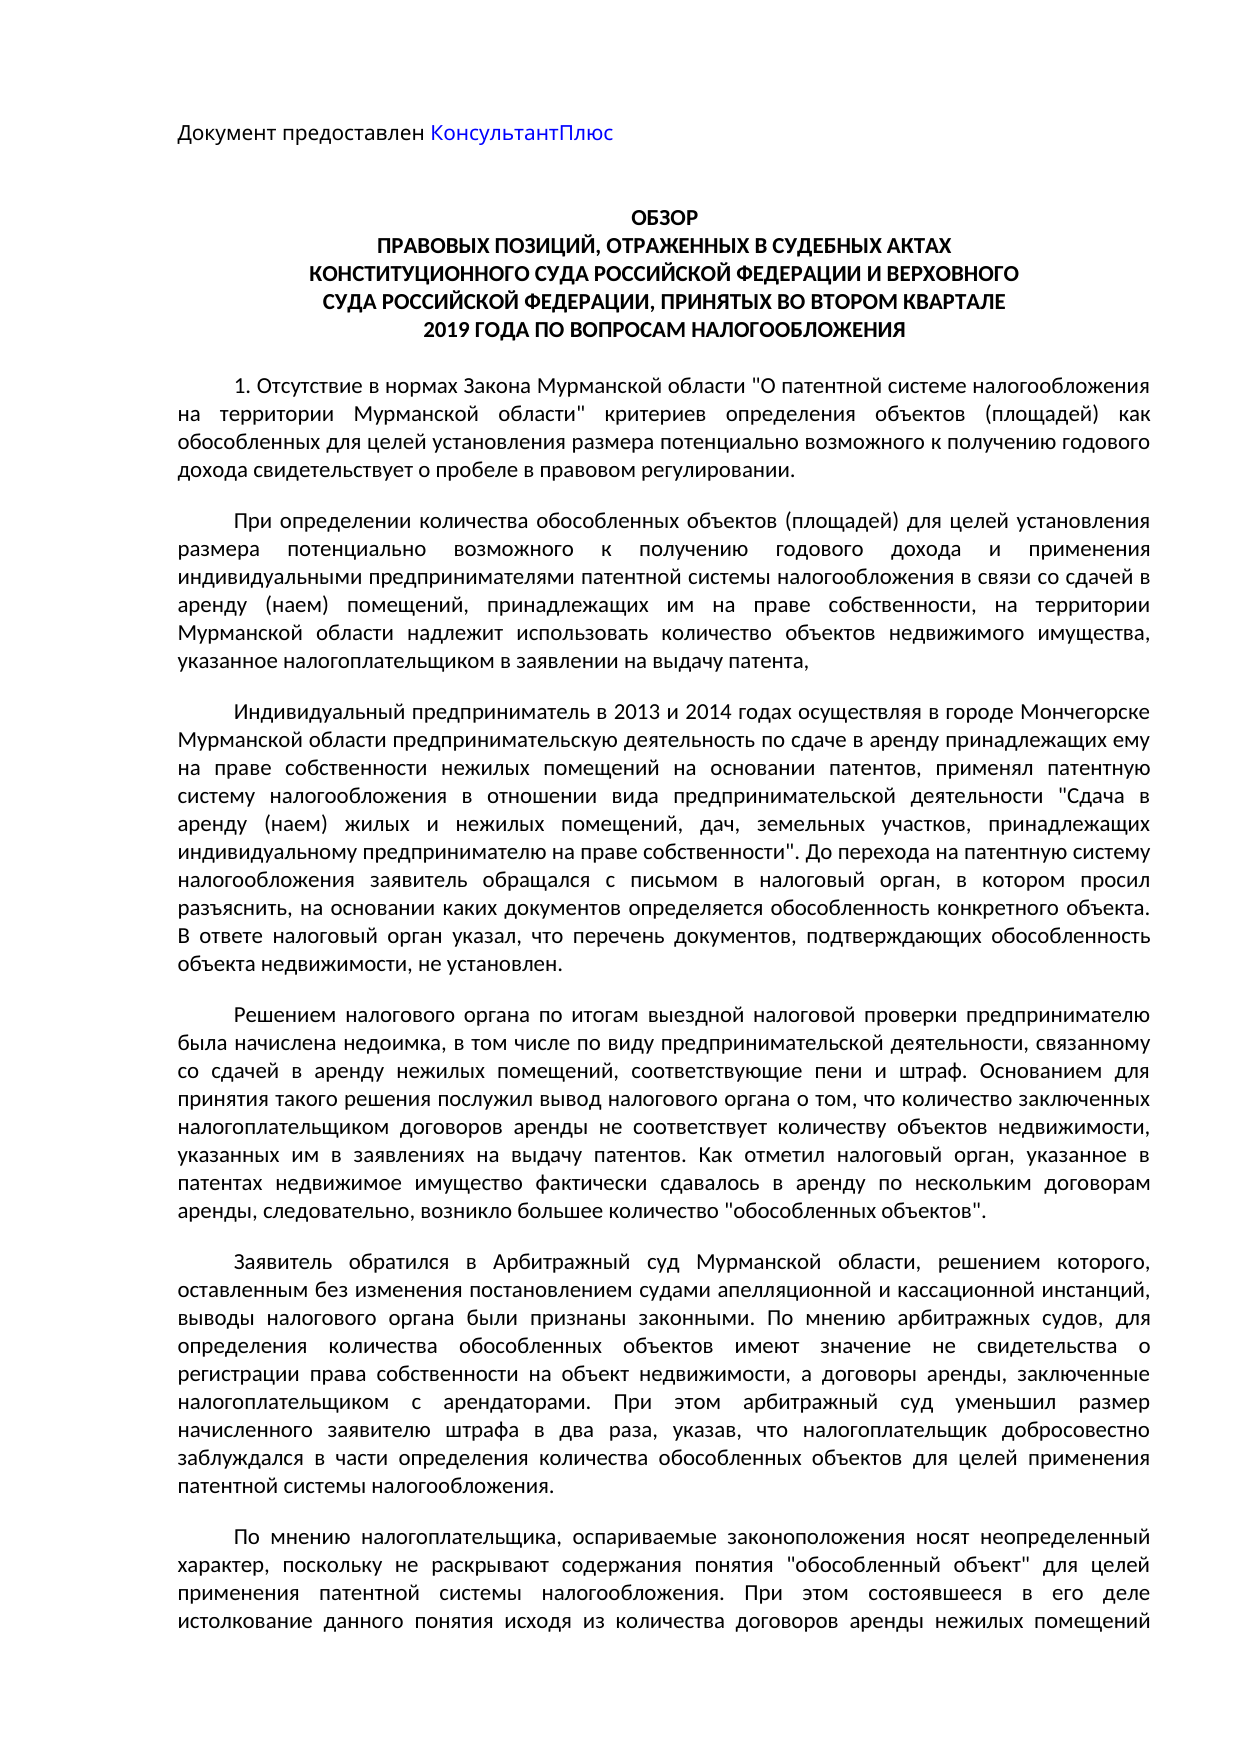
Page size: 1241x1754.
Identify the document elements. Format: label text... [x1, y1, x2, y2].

title ПРАВОВЫХ ПОЗИЦИЙ, ОТРАЖЕННЫХ В СУДЕБНЫХ АКТАХ [177, 231, 1152, 259]
text Индивидуальный предприниматель в 2013 и 2014 годах осуществляя в городе Мончегорске Мурманской области предпринимательскую деятельность по сдаче в аренду принадлежащих ему на праве собственности нежилых помещений на основании патентов, применял патентную систему налогообложения в отношении вида предпринимательской деятельности "Сдача в аренду (наем) жилых и нежилых помещений, дач, земельных участков, принадлежащих индивидуальному предпринимателю на праве собственности". До перехода на патентную систему налогообложения заявитель обращался с письмом в налоговый орган, в котором просил разъяснить, на основании каких документов определяется обособленность конкретного объекта. В ответе налоговый орган указал, что перечень документов, подтверждающих обособленность объекта недвижимости, не установлен. [177, 697, 1152, 977]
text Решением налогового органа по итогам выездной налоговой проверки предпринимателю была начислена недоимка, в том числе по виду предпринимательской деятельности, связанному со сдачей в аренду нежилых помещений, соответствующие пени и штраф. Основанием для принятия такого решения послужил вывод налогового органа о том, что количество заключенных налогоплательщиком договоров аренды не соответствует количеству объектов недвижимости, указанных им в заявлениях на выдачу патентов. Как отметил налоговый орган, указанное в патентах недвижимое имущество фактически сдавалось в аренду по нескольким договорам аренды, следовательно, возникло большее количество "обособленных объектов". [177, 1000, 1152, 1224]
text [177, 1522, 1152, 1634]
title КОНСТИТУЦИОННОГО СУДА РОССИЙСКОЙ ФЕДЕРАЦИИ И ВЕРХОВНОГО [177, 259, 1152, 287]
text Заявитель обратился в Арбитражный суд Мурманской области, решением которого, оставленным без изменения постановлением судами апелляционной и кассационной инстанций, выводы налогового органа были признаны законными. По мнению арбитражных судов, для определения количества обособленных объектов имеют значение не свидетельства о регистрации права собственности на объект недвижимости, а договоры аренды, заключенные налогоплательщиком с арендаторами. При этом арбитражный суд уменьшил размер начисленного заявителю штрафа в два раза, указав, что налогоплательщик добросовестно заблуждался в части определения количества обособленных объектов для целей применения патентной системы налогообложения. [177, 1247, 1152, 1499]
title ОБЗОР [177, 203, 1152, 231]
title Документ предоставлен КонсультантПлюс [177, 118, 1152, 175]
title СУДА РОССИЙСКОЙ ФЕДЕРАЦИИ, ПРИНЯТЫХ ВО ВТОРОМ КВАРТАЛЕ [177, 287, 1152, 315]
text При определении количества обособленных объектов (площадей) для целей установления размера потенциально возможного к получению годового дохода и применения индивидуальными предпринимателями патентной системы налогообложения в связи со сдачей в аренду (наем) помещений, принадлежащих им на праве собственности, на территории Мурманской области надлежит использовать количество объектов недвижимого имущества, указанное налогоплательщиком в заявлении на выдачу патента, [177, 506, 1152, 674]
text 1. Отсутствие в нормах Закона Мурманской области "О патентной системе налогообложения на территории Мурманской области" критериев определения объектов (площадей) как обособленных для целей установления размера потенциально возможного к получению годового дохода свидетельствует о пробеле в правовом регулировании. [177, 371, 1152, 483]
title 2019 ГОДА ПО ВОПРОСАМ НАЛОГООБЛОЖЕНИЯ [177, 315, 1152, 343]
